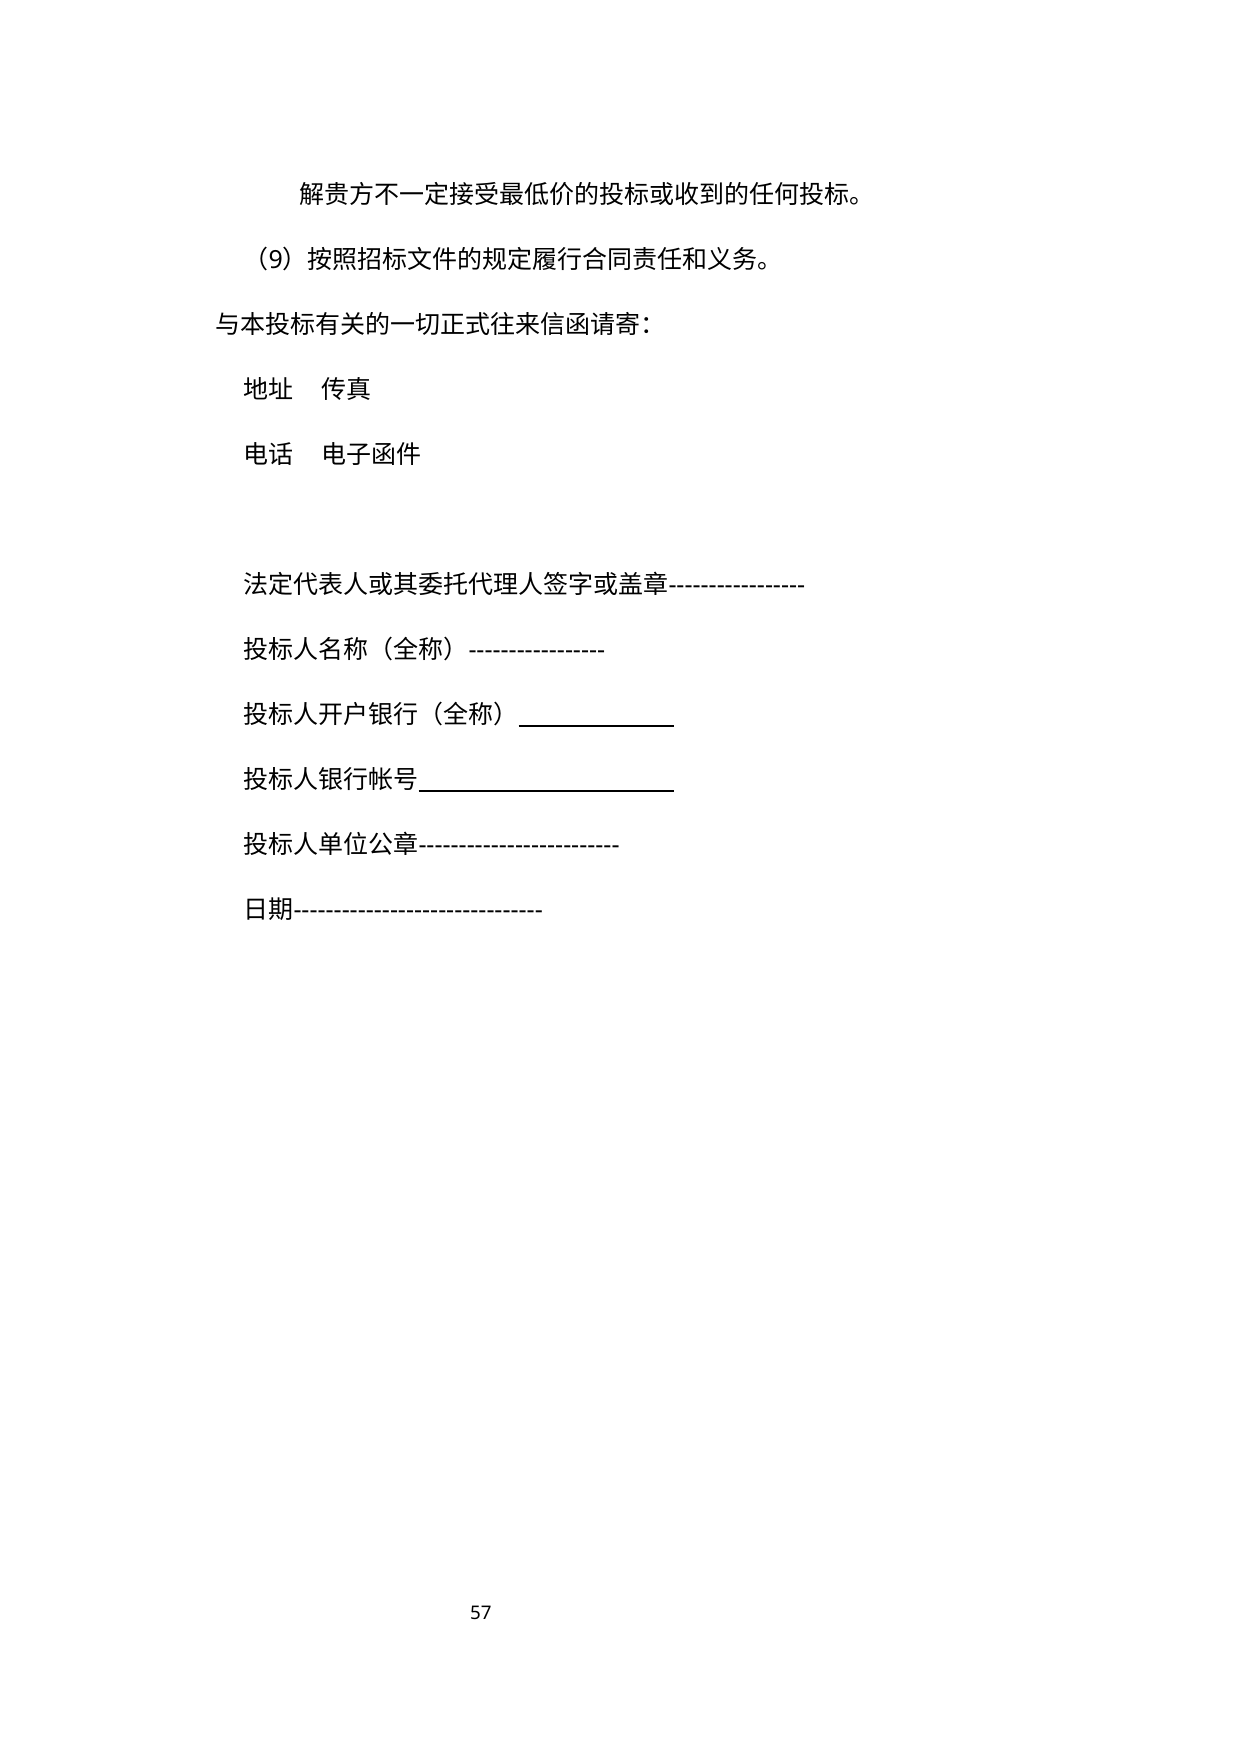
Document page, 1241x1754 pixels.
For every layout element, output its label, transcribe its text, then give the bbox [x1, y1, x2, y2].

text 电话 电子函件 [243, 420, 1053, 485]
text （9）按照招标文件的规定履行合同责任和义务。 [243, 225, 1053, 290]
text 法定代表人或其委托代理人签字或盖章----------------- [243, 550, 1053, 615]
text 日期------------------------------- [243, 875, 1053, 940]
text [243, 160, 1053, 225]
text 投标人开户银行（全称） [243, 680, 1053, 745]
text 地址 传真 [243, 355, 1053, 420]
text 与本投标有关的一切正式往来信函请寄： [202, 290, 1053, 355]
text 投标人名称（全称）----------------- [243, 615, 1053, 680]
text 投标人单位公章------------------------- [243, 810, 1053, 875]
text 投标人银行帐号 [243, 745, 1053, 810]
